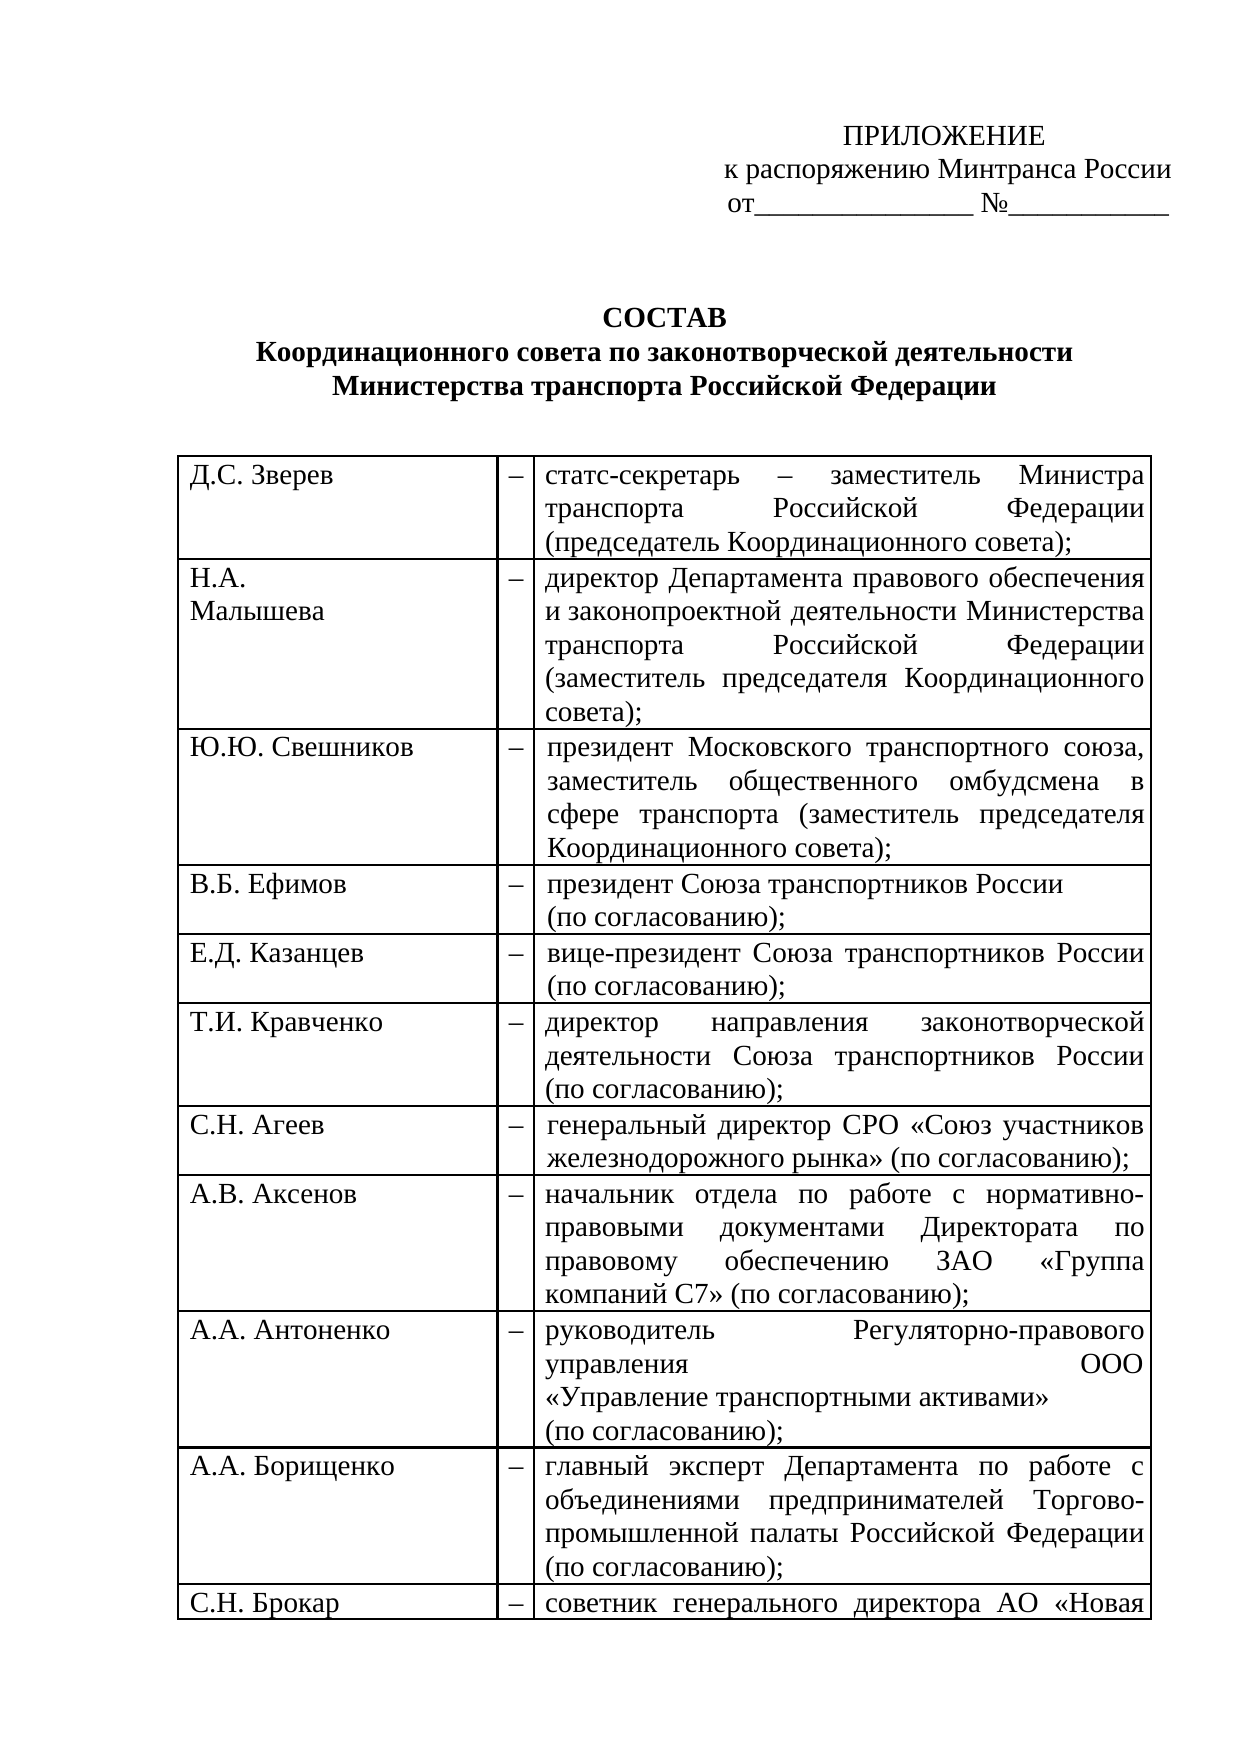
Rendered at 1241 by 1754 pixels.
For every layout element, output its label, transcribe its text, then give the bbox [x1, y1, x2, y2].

table_cell президент Московского транспортного союза, заместитель общественного омбудсмена в сфере транспорта (заместитель председателя Координационного совета); [535, 730, 1150, 864]
table_cell – [499, 560, 533, 727]
table_cell – [499, 935, 533, 1002]
table_cell – [499, 1004, 533, 1105]
table_cell А.В. Аксенов [179, 1176, 496, 1310]
table_cell руководитель Регуляторно-правового управления ООО «Управление транспортными активами» (по согласованию); [535, 1312, 1150, 1446]
table_cell – [499, 1449, 533, 1583]
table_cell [535, 1585, 1150, 1618]
table_header – [499, 457, 533, 558]
table_cell С.Н. Агеев [179, 1107, 496, 1174]
table_cell – [499, 1585, 533, 1618]
table_cell главный эксперт Департамента по работе с объединениями предпринимателей Торгово-промышленной палаты Российской Федерации (по согласованию); [535, 1449, 1150, 1583]
table_cell – [499, 1107, 533, 1174]
table_cell – [499, 866, 533, 933]
table_cell – [499, 730, 533, 864]
table_cell – [499, 1312, 533, 1446]
text к распоряжению Минтранса России от_______________ №___________ [723, 152, 1172, 219]
text СОСТАВ [177, 301, 1152, 334]
text ПРИЛОЖЕНИЕ [723, 118, 1172, 152]
table_cell вице-президент Союза транспортников России (по согласованию); [535, 935, 1150, 1002]
table_cell президент Союза транспортников России (по согласованию); [535, 866, 1150, 933]
table_cell С.Н. Брокар [179, 1585, 496, 1618]
table_cell Е.Д. Казанцев [179, 935, 496, 1002]
table_header Д.С. Зверев [179, 457, 496, 558]
table_cell Ю.Ю. Свешников [179, 730, 496, 864]
table_cell директор Департамента правового обеспечения и законопроектной деятельности Министерства транспорта Российской Федерации (заместитель председателя Координационного совета); [535, 560, 1150, 727]
table_header статс-секретарь – заместитель Министра транспорта Российской Федерации (председатель Координационного совета); [535, 457, 1150, 558]
table_cell – [499, 1176, 533, 1310]
table_cell В.Б. Ефимов [179, 866, 496, 933]
table_cell Н.А. Малышева [179, 560, 496, 727]
table_cell А.А. Борищенко [179, 1449, 496, 1583]
text Координационного совета по законотворческой деятельности Министерства транспорта Российской Федерации [177, 334, 1152, 401]
table_cell Т.И. Кравченко [179, 1004, 496, 1105]
table_cell директор направления законотворческой деятельности Союза транспортников России (по согласованию); [535, 1004, 1150, 1105]
table_cell начальник отдела по работе с нормативно-правовыми документами Директората по правовому обеспечению ЗАО «Группа компаний С7» (по согласованию); [535, 1176, 1150, 1310]
table_cell генеральный директор СРО «Союз участников железнодорожного рынка» (по согласованию); [535, 1107, 1150, 1174]
table_cell А.А. Антоненко [179, 1312, 496, 1446]
